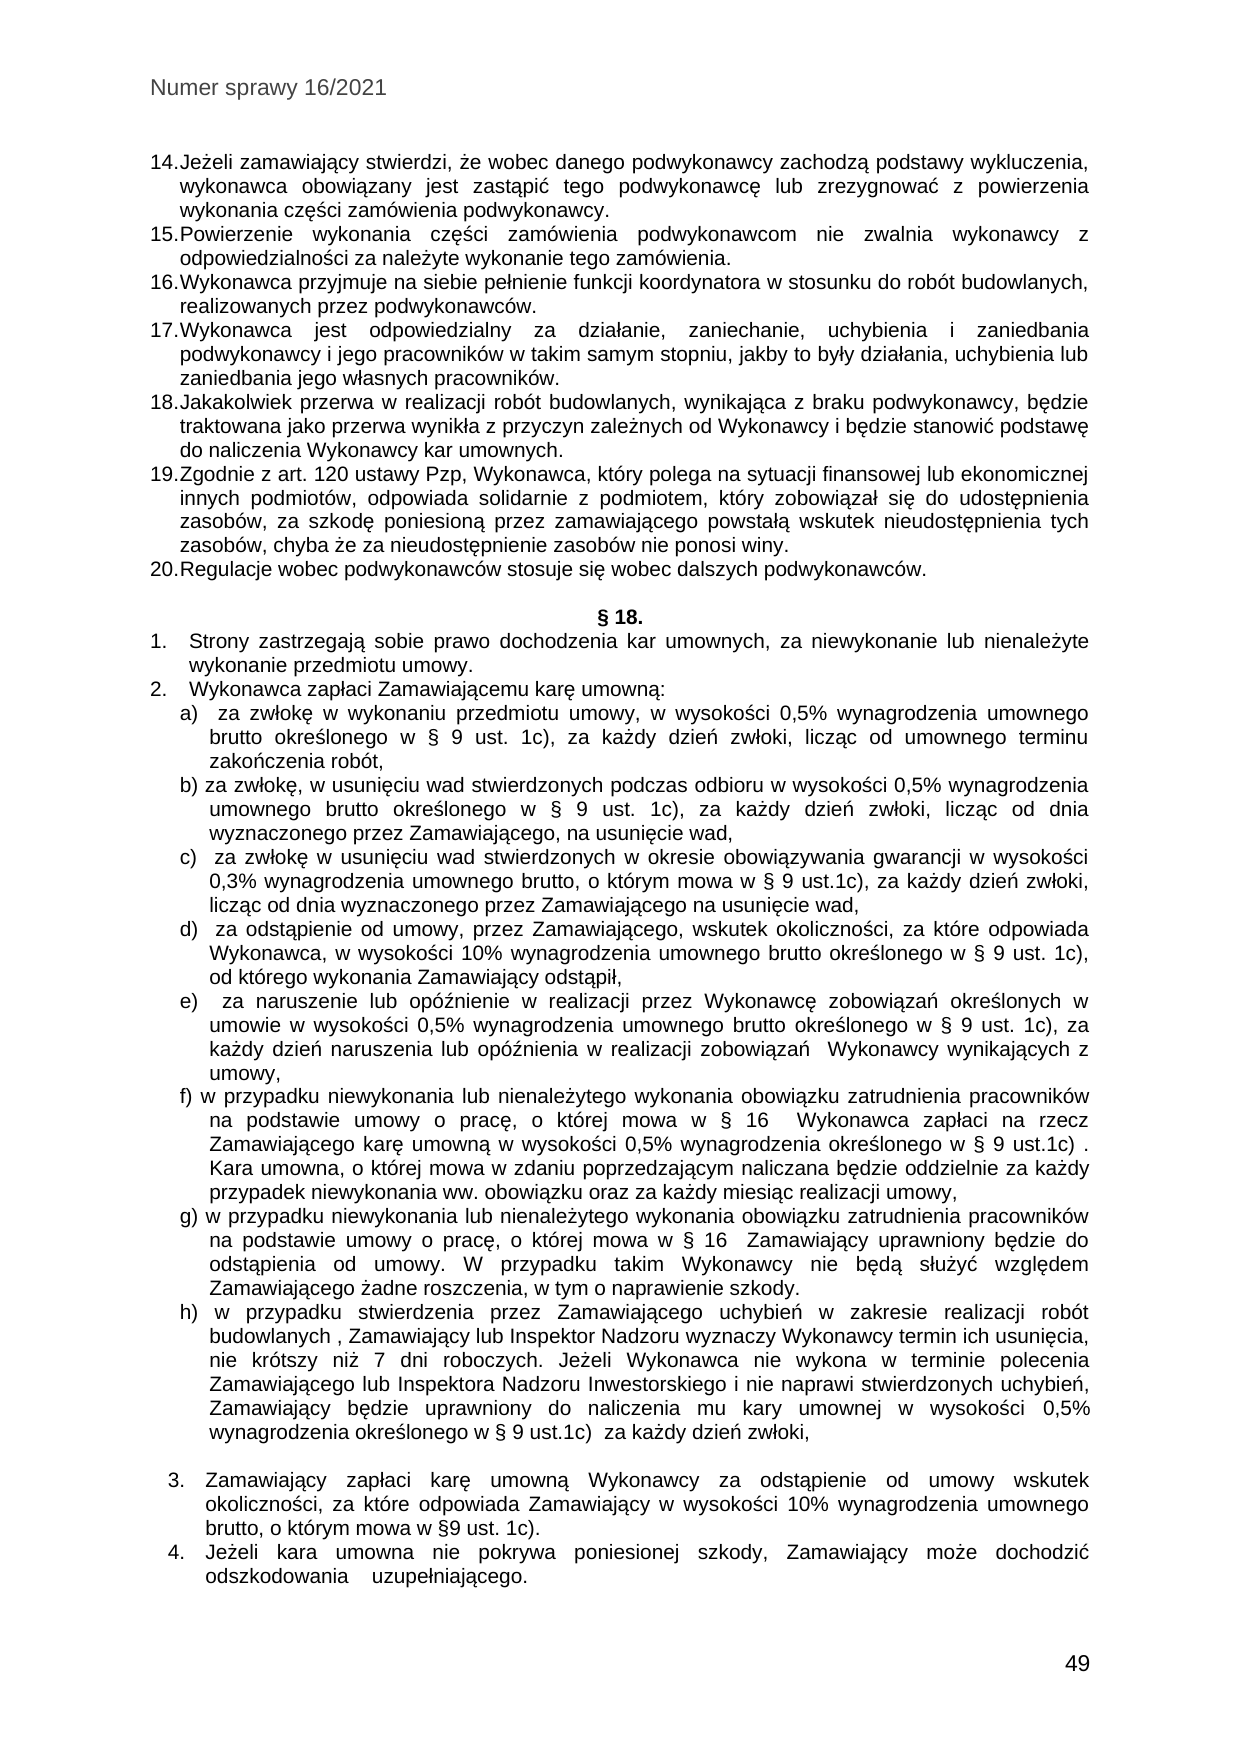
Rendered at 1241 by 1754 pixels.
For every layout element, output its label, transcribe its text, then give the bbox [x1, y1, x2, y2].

list Jeżeli kara umowna nie pokrywa poniesionej szkody, Zamawiający może dochodzić odszkodowania uzupełniającego. [168, 1539, 1090, 1587]
list Regulacje wobec podwykonawców stosuje się wobec dalszych podwykonawców. [150, 557, 1090, 581]
list Zgodnie z art. 120 ustawy Pzp, Wykonawca, który polega na sytuacji finansowej lub ekonomicznej innych podmiotów, odpowiada solidarnie z podmiotem, który zobowiązał się do udostępnienia zasobów, za szkodę poniesioną przez zamawiającego powstałą wskutek nieudostępnienia tych zasobów, chyba że za nieudostępnienie zasobów nie ponosi winy. [150, 461, 1090, 557]
list Wykonawca jest odpowiedzialny za działanie, zaniechanie, uchybienia i zaniedbania podwykonawcy i jego pracowników w takim samym stopniu, jakby to były działania, uchybienia lub zaniedbania jego własnych pracowników. [150, 318, 1090, 389]
text d) za odstąpienie od umowy, przez Zamawiającego, wskutek okoliczności, za które odpowiada Wykonawca, w wysokości 10% wynagrodzenia umownego brutto określonego w § 9 ust. 1c), od którego wykonania Zamawiający odstąpił, [179, 917, 1090, 988]
list Zamawiający zapłaci karę umowną Wykonawcy za odstąpienie od umowy wskutek okoliczności, za które odpowiada Zamawiający w wysokości 10% wynagrodzenia umownego brutto, o którym mowa w §9 ust. 1c). [168, 1468, 1090, 1539]
text h) w przypadku stwierdzenia przez Zamawiającego uchybień w zakresie realizacji robót budowlanych , Zamawiający lub Inspektor Nadzoru wyznaczy Wykonawcy termin ich usunięcia, nie krótszy niż 7 dni roboczych. Jeżeli Wykonawca nie wykona w terminie polecenia Zamawiającego lub Inspektora Nadzoru Inwestorskiego i nie naprawi stwierdzonych uchybień, Zamawiający będzie uprawniony do naliczenia mu kary umownej w wysokości 0,5% wynagrodzenia określonego w § 9 ust.1c) za każdy dzień zwłoki, [179, 1300, 1090, 1444]
list Wykonawca przyjmuje na siebie pełnienie funkcji koordynatora w stosunku do robót budowlanych, realizowanych przez podwykonawców. [150, 270, 1090, 318]
list Strony zastrzegają sobie prawo dochodzenia kar umownych, za niewykonanie lub nienależyte wykonanie przedmiotu umowy. [150, 629, 1090, 677]
list Jeżeli zamawiający stwierdzi, że wobec danego podwykonawcy zachodzą podstawy wykluczenia, wykonawca obowiązany jest zastąpić tego podwykonawcę lub zrezygnować z powierzenia wykonania części zamówienia podwykonawcy. [150, 150, 1090, 222]
text § 18. [150, 605, 1090, 629]
text f) w przypadku niewykonania lub nienależytego wykonania obowiązku zatrudnienia pracowników na podstawie umowy o pracę, o której mowa w § 16 Wykonawca zapłaci na rzecz Zamawiającego karę umowną w wysokości 0,5% wynagrodzenia określonego w § 9 ust.1c) . Kara umowna, o której mowa w zdaniu poprzedzającym naliczana będzie oddzielnie za każdy przypadek niewykonania ww. obowiązku oraz za każdy miesiąc realizacji umowy, [179, 1084, 1090, 1204]
text e) za naruszenie lub opóźnienie w realizacji przez Wykonawcę zobowiązań określonych w umowie w wysokości 0,5% wynagrodzenia umownego brutto określonego w § 9 ust. 1c), za każdy dzień naruszenia lub opóźnienia w realizacji zobowiązań Wykonawcy wynikających z umowy, [179, 988, 1090, 1084]
list Wykonawca zapłaci Zamawiającemu karę umowną: [150, 677, 1090, 701]
list Jakakolwiek przerwa w realizacji robót budowlanych, wynikająca z braku podwykonawcy, będzie traktowana jako przerwa wynikła z przyczyn zależnych od Wykonawcy i będzie stanowić podstawę do naliczenia Wykonawcy kar umownych. [150, 389, 1090, 461]
text c) za zwłokę w usunięciu wad stwierdzonych w okresie obowiązywania gwarancji w wysokości 0,3% wynagrodzenia umownego brutto, o którym mowa w § 9 ust.1c), za każdy dzień zwłoki, licząc od dnia wyznaczonego przez Zamawiającego na usunięcie wad, [179, 845, 1090, 917]
text g) w przypadku niewykonania lub nienależytego wykonania obowiązku zatrudnienia pracowników na podstawie umowy o pracę, o której mowa w § 16 Zamawiający uprawniony będzie do odstąpienia od umowy. W przypadku takim Wykonawcy nie będą służyć względem Zamawiającego żadne roszczenia, w tym o naprawienie szkody. [179, 1204, 1090, 1300]
text b) za zwłokę, w usunięciu wad stwierdzonych podczas odbioru w wysokości 0,5% wynagrodzenia umownego brutto określonego w § 9 ust. 1c), za każdy dzień zwłoki, licząc od dnia wyznaczonego przez Zamawiającego, na usunięcie wad, [179, 773, 1090, 845]
text a) za zwłokę w wykonaniu przedmiotu umowy, w wysokości 0,5% wynagrodzenia umownego brutto określonego w § 9 ust. 1c), za każdy dzień zwłoki, licząc od umownego terminu zakończenia robót, [179, 701, 1090, 773]
list Powierzenie wykonania części zamówienia podwykonawcom nie zwalnia wykonawcy z odpowiedzialności za należyte wykonanie tego zamówienia. [150, 222, 1090, 270]
